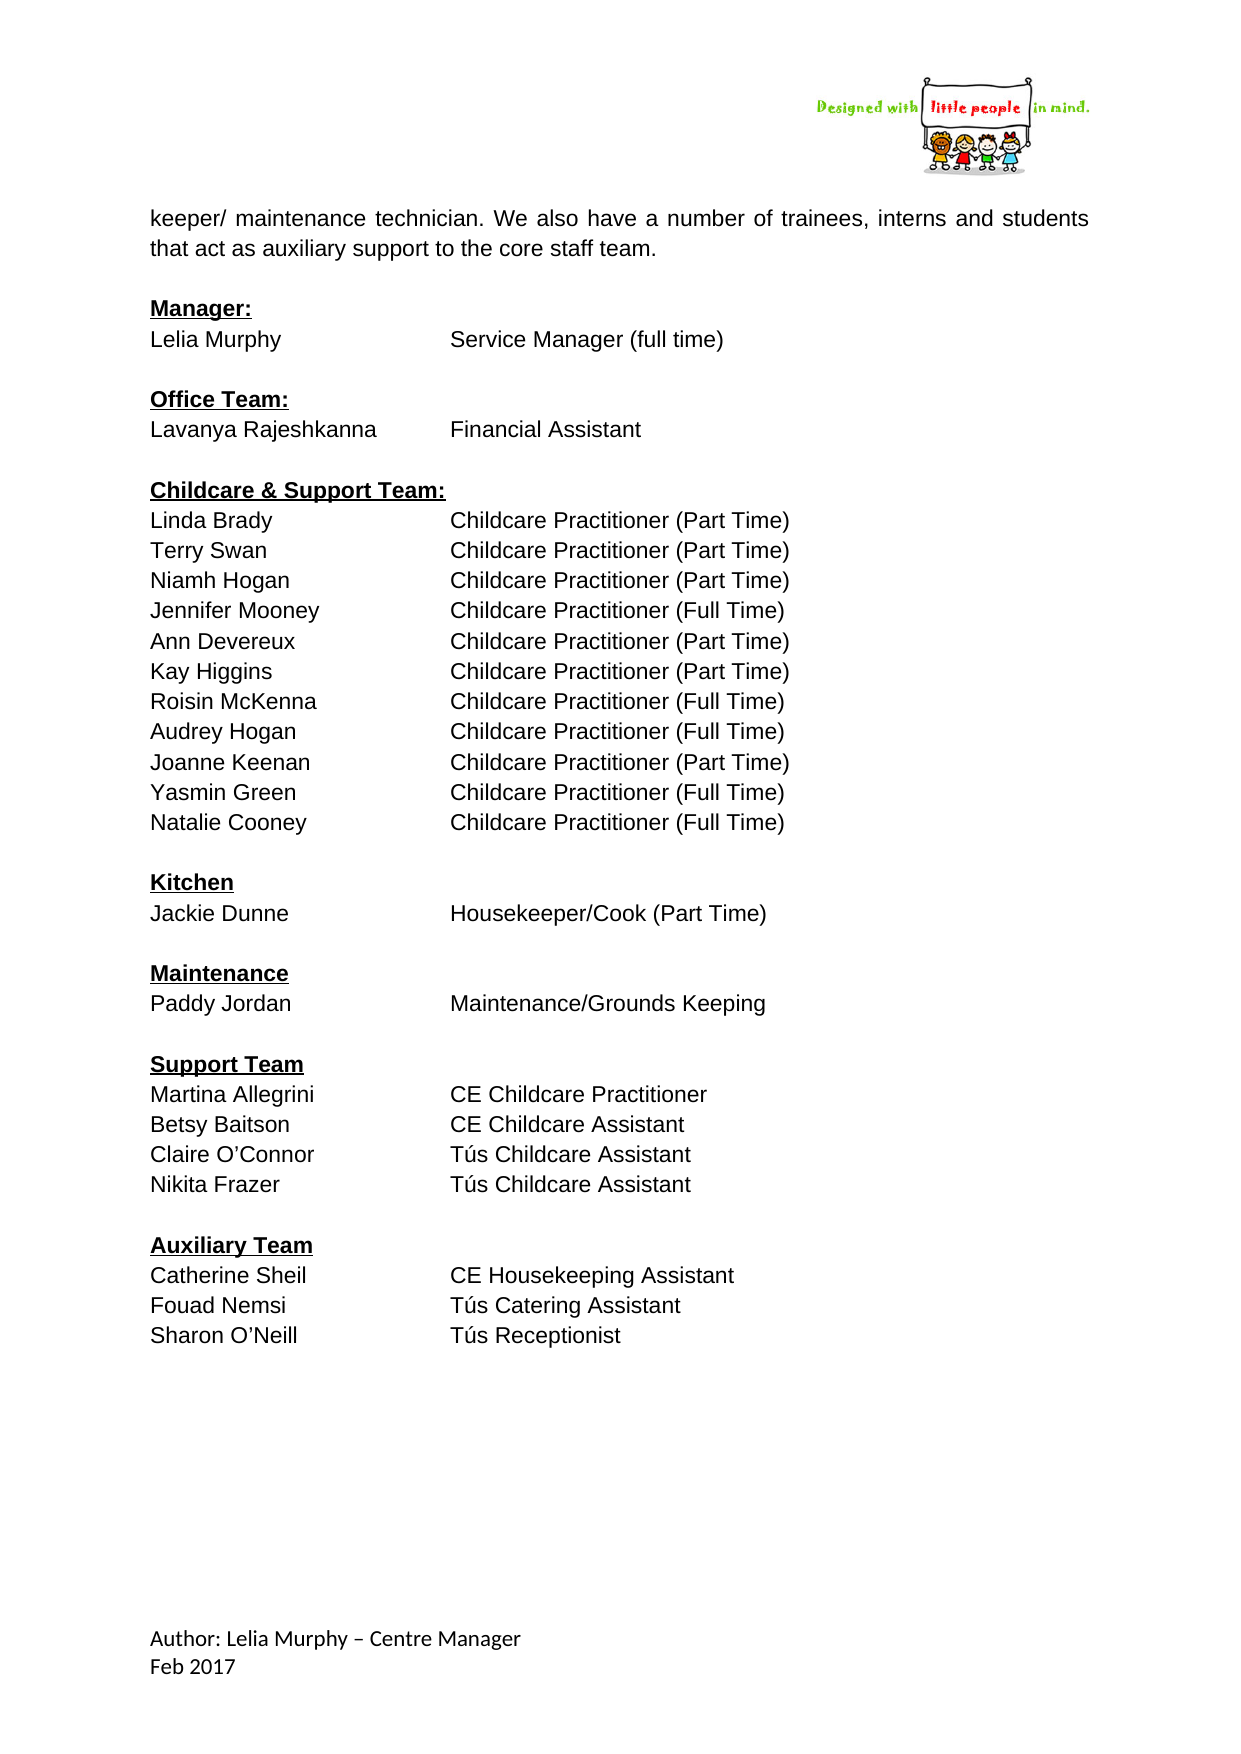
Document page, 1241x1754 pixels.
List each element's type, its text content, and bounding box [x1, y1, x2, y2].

text Jennifer Mooney Childcare Practitioner (Full Time) [150, 597, 1090, 624]
text Terry Swan Childcare Practitioner (Part Time) [150, 537, 1090, 563]
text Catherine Sheil CE Housekeeping Assistant [150, 1262, 1090, 1288]
text Audrey Hogan Childcare Practitioner (Full Time) [150, 718, 1090, 745]
text Support Team [150, 1051, 1090, 1077]
picture [815, 73, 1091, 177]
text Fouad Nemsi Tús Catering Assistant [150, 1292, 1090, 1319]
text Auxiliary Team [150, 1232, 1090, 1258]
text Office Team: [150, 386, 1090, 412]
text Roisin McKenna Childcare Practitioner (Full Time) [150, 688, 1090, 714]
text Manager: [150, 295, 1090, 322]
text Jackie Dunne Housekeeper/Cook (Part Time) [150, 899, 1090, 926]
text Nikita Frazer Tús Childcare Assistant [150, 1171, 1090, 1198]
text Lavanya Rajeshkanna Financial Assistant [150, 416, 1090, 443]
text Natalie Cooney Childcare Practitioner (Full Time) [150, 809, 1090, 835]
text Childcare & Support Team: [150, 477, 1090, 503]
text Linda Brady Childcare Practitioner (Part Time) [150, 507, 1090, 533]
text Ann Devereux Childcare Practitioner (Part Time) [150, 628, 1090, 654]
text Maintenance [150, 960, 1090, 986]
text Martina Allegrini CE Childcare Practitioner [150, 1081, 1090, 1107]
text Betsy Baitson CE Childcare Assistant [150, 1111, 1090, 1137]
text Kay Higgins Childcare Practitioner (Part Time) [150, 658, 1090, 684]
text Niamh Hogan Childcare Practitioner (Part Time) [150, 567, 1090, 594]
text Paddy Jordan Maintenance/Grounds Keeping [150, 990, 1090, 1017]
text Yasmin Green Childcare Practitioner (Full Time) [150, 779, 1090, 805]
text Kitchen [150, 869, 1090, 896]
text Sharon O’Neill Tús Receptionist [150, 1322, 1090, 1349]
text Lelia Murphy Service Manager (full time) [150, 326, 1090, 352]
text Claire O’Connor Tús Childcare Assistant [150, 1141, 1090, 1168]
text Joanne Keenan Childcare Practitioner (Part Time) [150, 748, 1090, 775]
